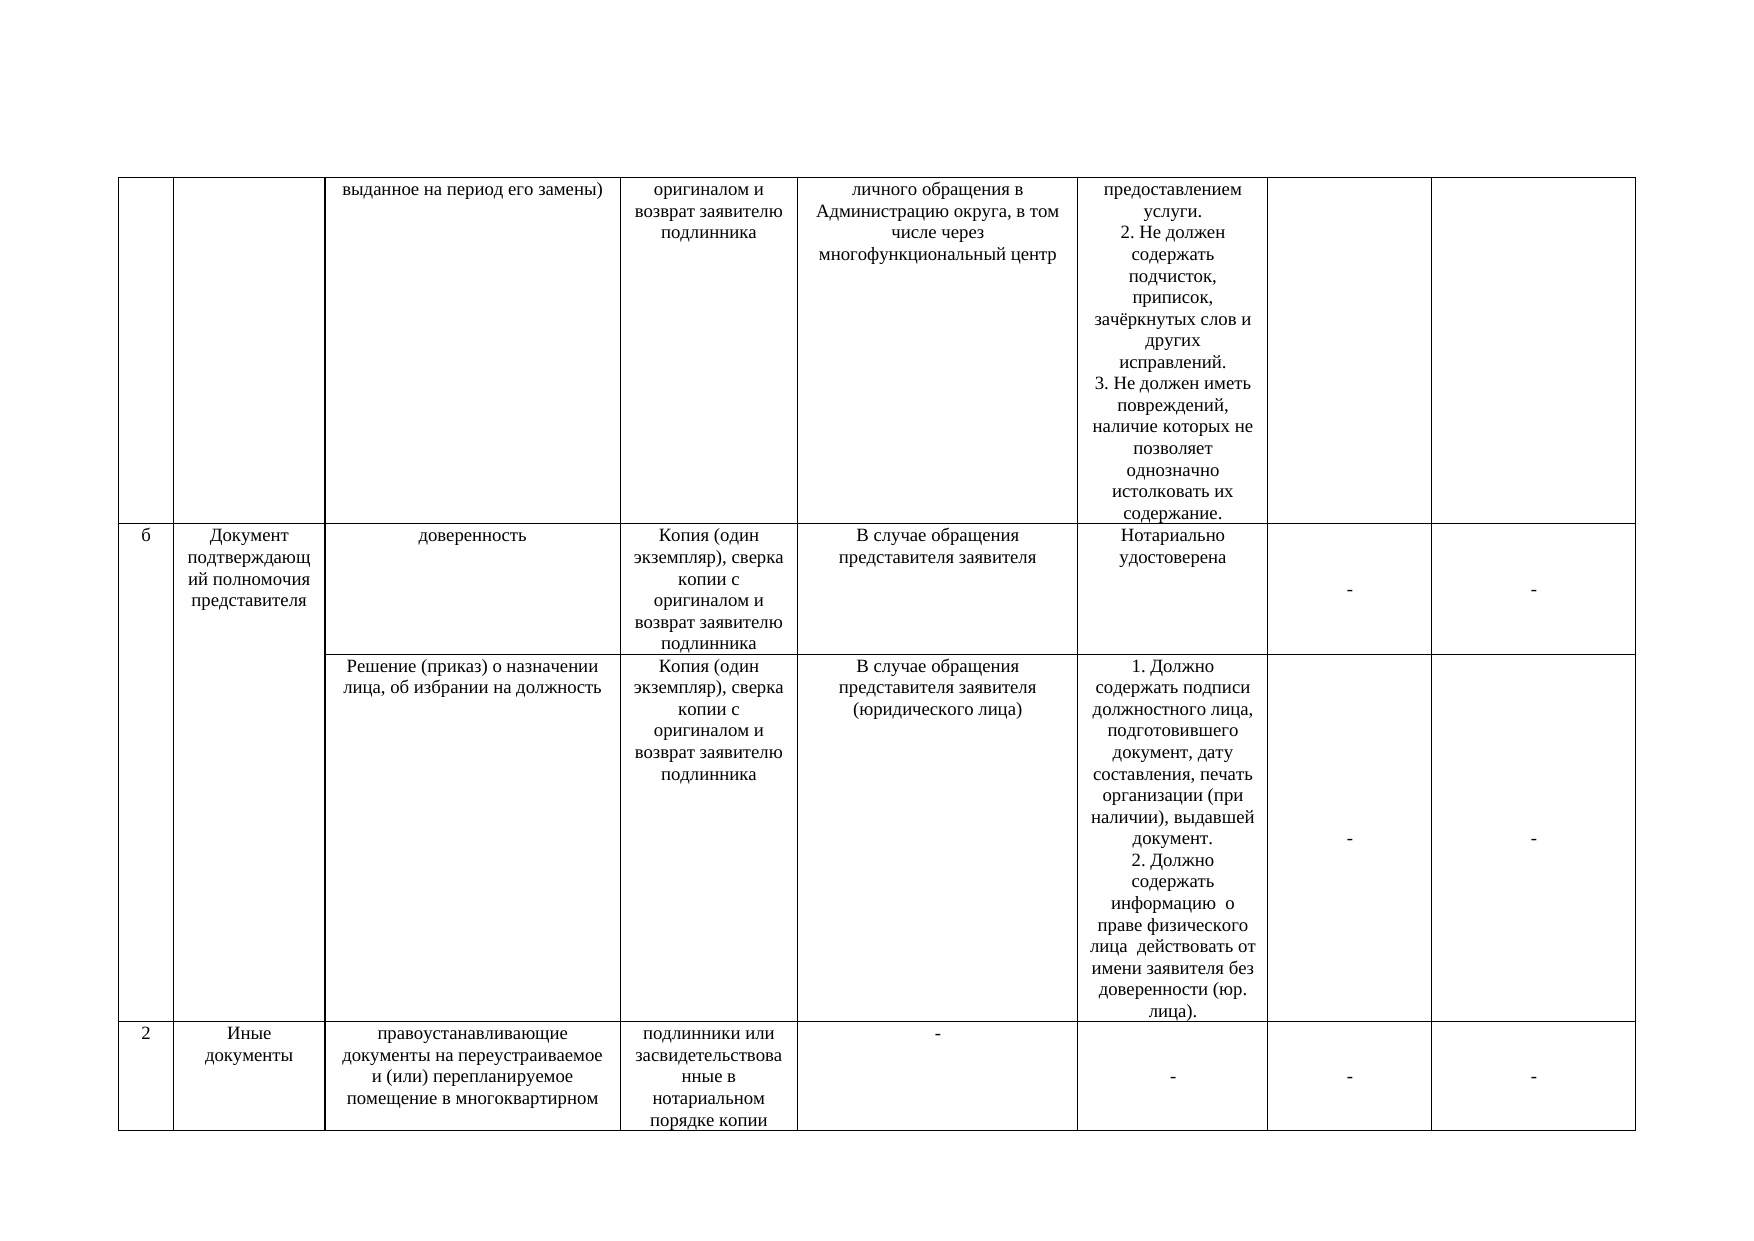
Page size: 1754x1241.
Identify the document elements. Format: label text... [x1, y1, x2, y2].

table_cell а [119, 178, 173, 523]
table_cell 1. Должно содержать подписи должностного лица, подготовившего документ, дату составления, печать организации (при наличии), выдавшей документ. 2. Должно содержать информацию о праве физического лица действовать от имени заявителя без доверенности (юр. лица). [1078, 655, 1267, 1021]
table_cell - [1432, 655, 1635, 1021]
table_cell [326, 178, 620, 523]
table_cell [1078, 178, 1267, 523]
table_cell - [1432, 178, 1635, 523]
table_cell 2 [119, 1022, 173, 1130]
table_cell Нотариально удостоверена [1078, 524, 1267, 654]
table_cell В случае обращения представителя заявителя (юридического лица) [798, 655, 1077, 1021]
table_cell Иные документы [174, 1022, 324, 1130]
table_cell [621, 178, 797, 523]
table_cell - [1268, 655, 1431, 1021]
table_cell - [798, 1022, 1077, 1130]
table_cell В случае обращения представителя заявителя [798, 524, 1077, 654]
table_cell доверенность [326, 524, 620, 654]
table_cell - [1432, 1022, 1635, 1130]
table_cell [798, 178, 1077, 523]
table_cell - [1268, 1022, 1431, 1130]
table_cell - [1268, 524, 1431, 654]
table_cell подлинники или засвидетельствованные в нотариальном порядке копии [621, 1022, 797, 1130]
table_cell Документ подтверждающий полномочия представителя [174, 524, 324, 1021]
table_cell Копия (один экземпляр), сверка копии с оригиналом и возврат заявителю подлинника [621, 655, 797, 1021]
table_cell - [1268, 178, 1431, 523]
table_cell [174, 178, 324, 523]
table_cell - [1078, 1022, 1267, 1130]
table_cell Решение (приказ) о назначении лица, об избрании на должность [326, 655, 620, 1021]
table_cell Копия (один экземпляр), сверка копии с оригиналом и возврат заявителю подлинника [621, 524, 797, 654]
table_cell правоустанавливающие документы на переустраиваемое и (или) перепланируемое помещение в многоквартирном [326, 1022, 620, 1130]
table_cell - [1432, 524, 1635, 654]
table_cell б [119, 524, 173, 1021]
